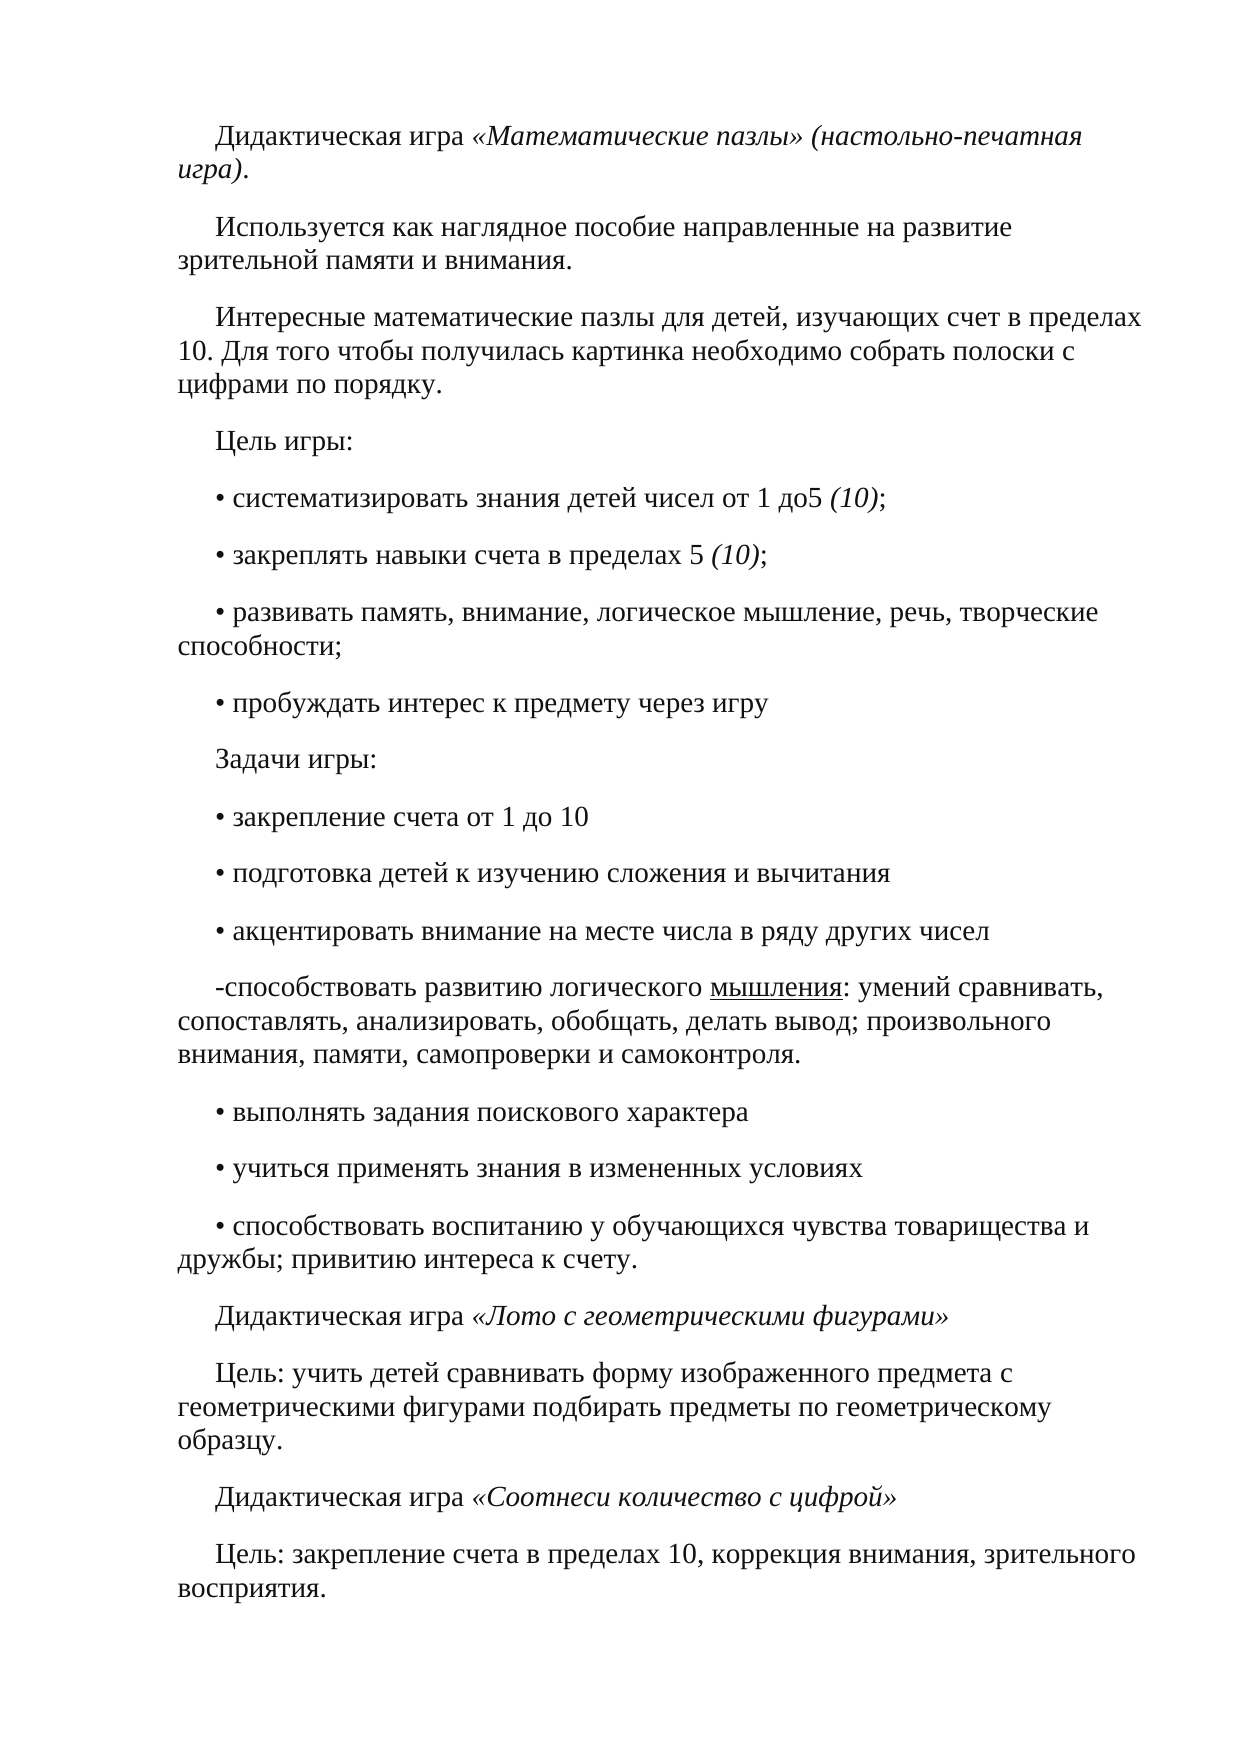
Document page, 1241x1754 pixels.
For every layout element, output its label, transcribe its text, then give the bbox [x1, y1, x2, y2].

text • учиться применять знания в измененных условиях [177, 1151, 1152, 1184]
text Цель игры: [177, 423, 1152, 457]
text • акцентировать внимание на месте числа в ряду других чисел [177, 913, 1152, 946]
text Дидактическая игра «Математические пазлы» (настольно-печатная игра). [177, 118, 1152, 185]
text • закрепление счета от 1 до 10 [177, 799, 1152, 832]
text • закреплять навыки счета в пределах 5 (10); [177, 537, 1152, 571]
text Цель: учить детей сравнивать форму изображенного предмета с геометрическими фигурами подбирать предметы по геометрическому образцу. [177, 1355, 1152, 1456]
text • способствовать воспитанию у обучающихся чувства товарищества и дружбы; привитию интереса к счету. [177, 1208, 1152, 1275]
text Дидактическая игра «Соотнеси количество с цифрой» [177, 1479, 1152, 1513]
text • выполнять задания поискового характера [177, 1094, 1152, 1127]
text Задачи игры: [177, 742, 1152, 775]
text • развивать память, внимание, логическое мышление, речь, творческие способности; [177, 594, 1152, 661]
text • подготовка детей к изучению сложения и вычитания [177, 856, 1152, 889]
text -способствовать развитию логического мышления: умений сравнивать, сопоставлять, анализировать, обобщать, делать вывод; произвольного внимания, памяти, самопроверки и самоконтроля. [177, 969, 1152, 1070]
text Цель: закрепление счета в пределах 10, коррекция внимания, зрительного восприятия. [177, 1536, 1152, 1603]
text • пробуждать интерес к предмету через игру [177, 685, 1152, 718]
text • систематизировать знания детей чисел от 1 до5 (10); [177, 480, 1152, 514]
text Используется как наглядное пособие направленные на развитие зрительной памяти и внимания. [177, 209, 1152, 276]
text Дидактическая игра «Лото с геометрическими фигурами» [177, 1298, 1152, 1332]
text Интересные математические пазлы для детей, изучающих счет в пределах 10. Для того чтобы получилась картинка необходимо собрать полоски с цифрами по порядку. [177, 299, 1152, 400]
